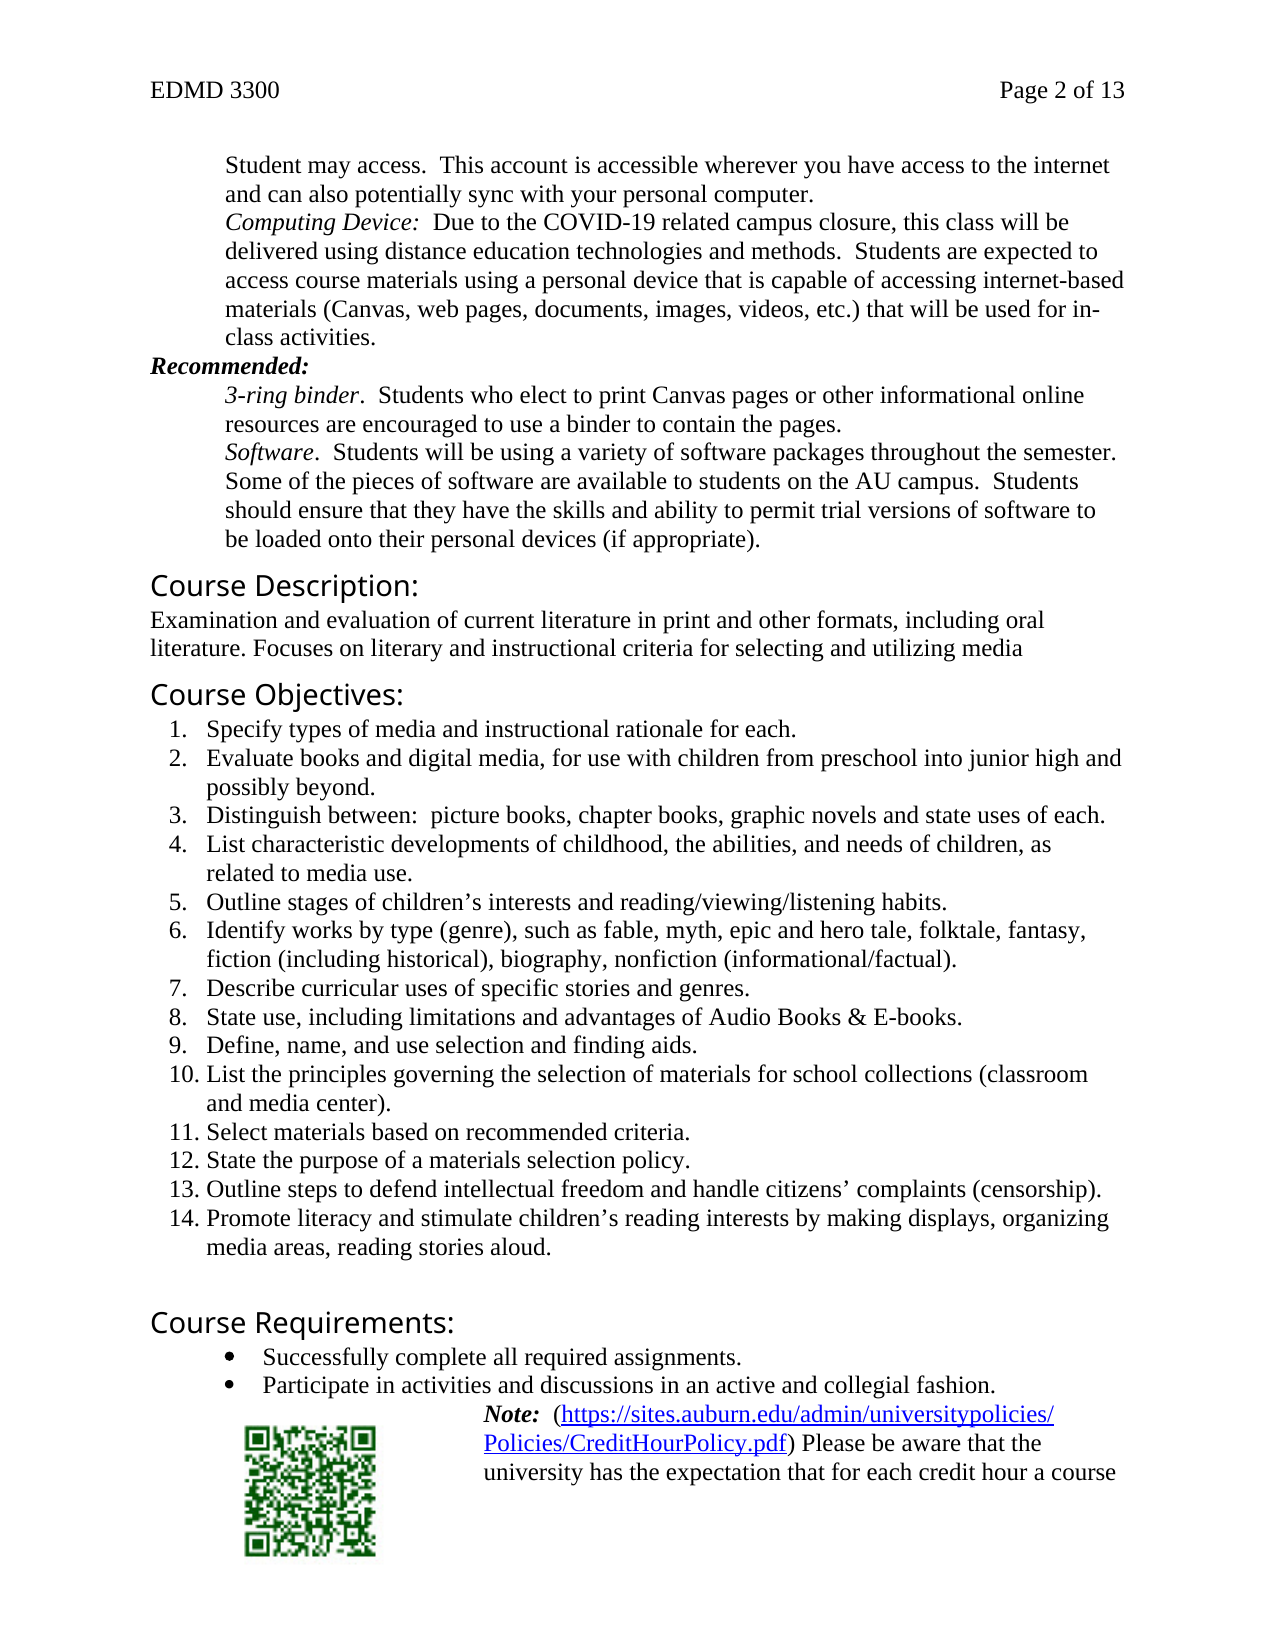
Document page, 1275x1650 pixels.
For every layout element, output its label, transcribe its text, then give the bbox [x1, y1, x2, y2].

subtitle Course Objectives: [150, 675, 1125, 714]
list Participate in activities and discussions in an active and collegial fashion. [225, 1370, 1125, 1399]
list Outline steps to defend intellectual freedom and handle citizens’ complaints (censorship). [169, 1174, 1125, 1203]
list State the purpose of a materials selection policy. [169, 1146, 1125, 1174]
list Distinguish between: picture books, chapter books, graphic novels and state uses of each. [169, 801, 1125, 829]
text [225, 1399, 1125, 1485]
list Describe curricular uses of specific stories and genres. [169, 973, 1125, 1002]
list Specify types of media and instructional rationale for each. [169, 714, 1125, 743]
text 3-ring binder. Students who elect to print Canvas pages or other informational online resources are encouraged to use a binder to contain the pages. [225, 380, 1125, 437]
list List the principles governing the selection of materials for school collections (classroom and media center). [169, 1059, 1125, 1117]
text Software. Students will be using a variety of software packages throughout the semester. Some of the pieces of software are available to students on the AU campus. Students should ensure that they have the skills and ability to permit trial versions of software to be loaded onto their personal devices (if appropriate). [225, 437, 1125, 552]
list Promote literacy and stimulate children’s reading interests by making displays, organizing media areas, reading stories aloud. [169, 1203, 1125, 1261]
list Define, name, and use selection and finding aids. [169, 1031, 1125, 1059]
list Evaluate books and digital media, for use with children from preschool into junior high and possibly beyond. [169, 743, 1125, 801]
list Identify works by type (genre), such as fable, myth, epic and hero tale, folktale, fantasy, fiction (including historical), biography, nonfiction (informational/factual). [169, 916, 1125, 973]
list Select materials based on recommended criteria. [169, 1117, 1125, 1146]
list Successfully complete all required assignments. [225, 1342, 1125, 1370]
subtitle Course Description: [150, 565, 1125, 605]
text Computing Device: Due to the COVID-19 related campus closure, this class will be delivered using distance education technologies and methods. Students are expected to access course materials using a personal device that is capable of accessing internet-based materials (Canvas, web pages, documents, images, videos, etc.) that will be used for in-class activities. [225, 207, 1125, 351]
picture [232, 1413, 390, 1571]
subtitle Course Requirements: [150, 1302, 1125, 1342]
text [225, 150, 1125, 207]
list State use, including limitations and advantages of Audio Books & E-books. [169, 1002, 1125, 1031]
subtitle Recommended: [150, 351, 1125, 380]
list List characteristic developments of childhood, the abilities, and needs of children, as related to media use. [169, 829, 1125, 887]
list Outline stages of children’s interests and reading/viewing/listening habits. [169, 887, 1125, 916]
list Examination and evaluation of current literature in print and other formats, including oral literature. Focuses on literary and instructional criteria for selecting and utilizing media [150, 605, 1125, 662]
